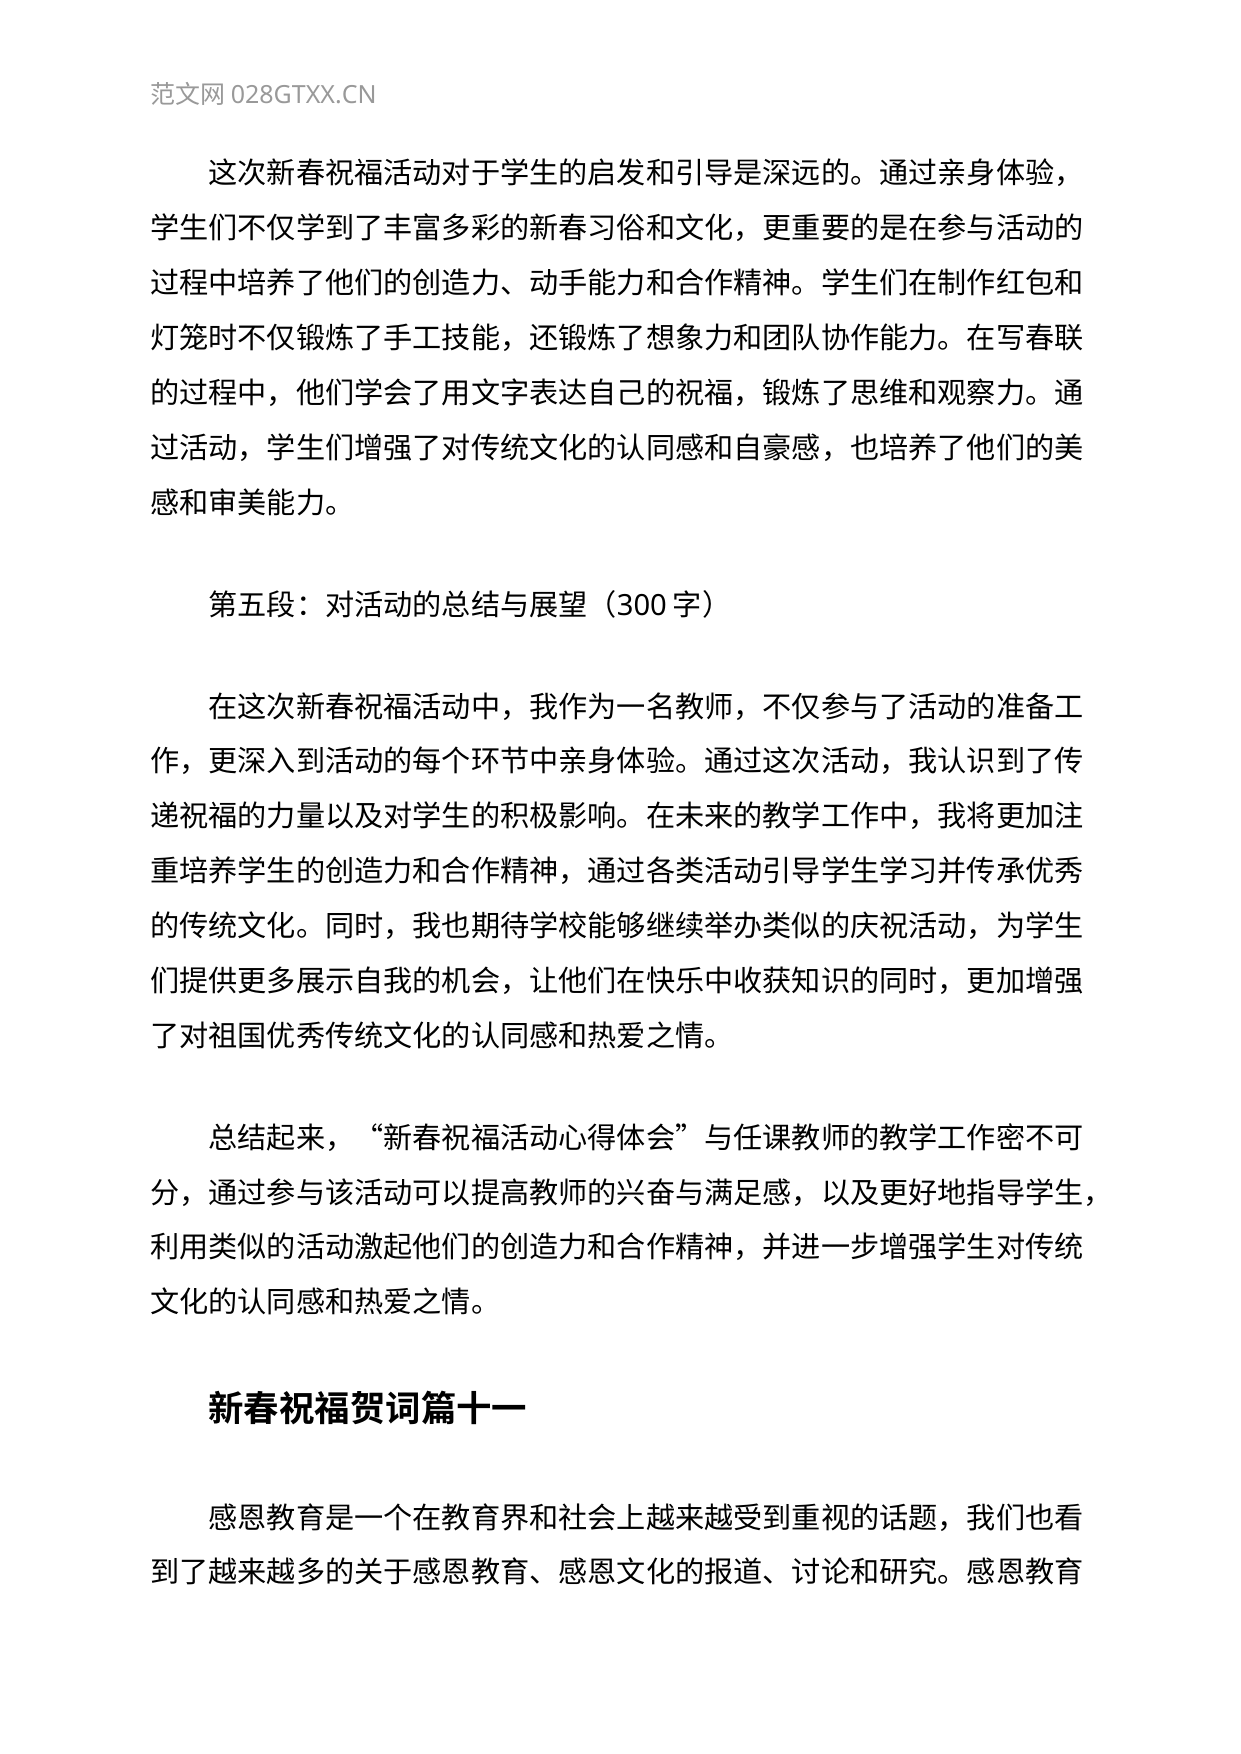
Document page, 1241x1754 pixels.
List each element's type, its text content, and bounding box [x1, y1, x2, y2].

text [150, 1494, 1090, 1591]
text 新春祝福贺词篇十一 [150, 1381, 1090, 1432]
text 第五段：对活动的总结与展望（300字） [150, 581, 1090, 623]
text 总结起来，“新春祝福活动心得体会”与任课教师的教学工作密不可分，通过参与该活动可以提高教师的兴奋与满足感，以及更好地指导学生，利用类似的活动激起他们的创造力和合作精神，并进一步增强学生对传统文化的认同感和热爱之情。 [150, 1114, 1090, 1321]
text 这次新春祝福活动对于学生的启发和引导是深远的。通过亲身体验，学生们不仅学到了丰富多彩的新春习俗和文化，更重要的是在参与活动的过程中培养了他们的创造力、动手能力和合作精神。学生们在制作红包和灯笼时不仅锻炼了手工技能，还锻炼了想象力和团队协作能力。在写春联的过程中，他们学会了用文字表达自己的祝福，锻炼了思维和观察力。通过活动，学生们增强了对传统文化的认同感和自豪感，也培养了他们的美感和审美能力。 [150, 150, 1090, 522]
text 在这次新春祝福活动中，我作为一名教师，不仅参与了活动的准备工作，更深入到活动的每个环节中亲身体验。通过这次活动，我认识到了传递祝福的力量以及对学生的积极影响。在未来的教学工作中，我将更加注重培养学生的创造力和合作精神，通过各类活动引导学生学习并传承优秀的传统文化。同时，我也期待学校能够继续举办类似的庆祝活动，为学生们提供更多展示自我的机会，让他们在快乐中收获知识的同时，更加增强了对祖国优秀传统文化的认同感和热爱之情。 [150, 683, 1090, 1055]
